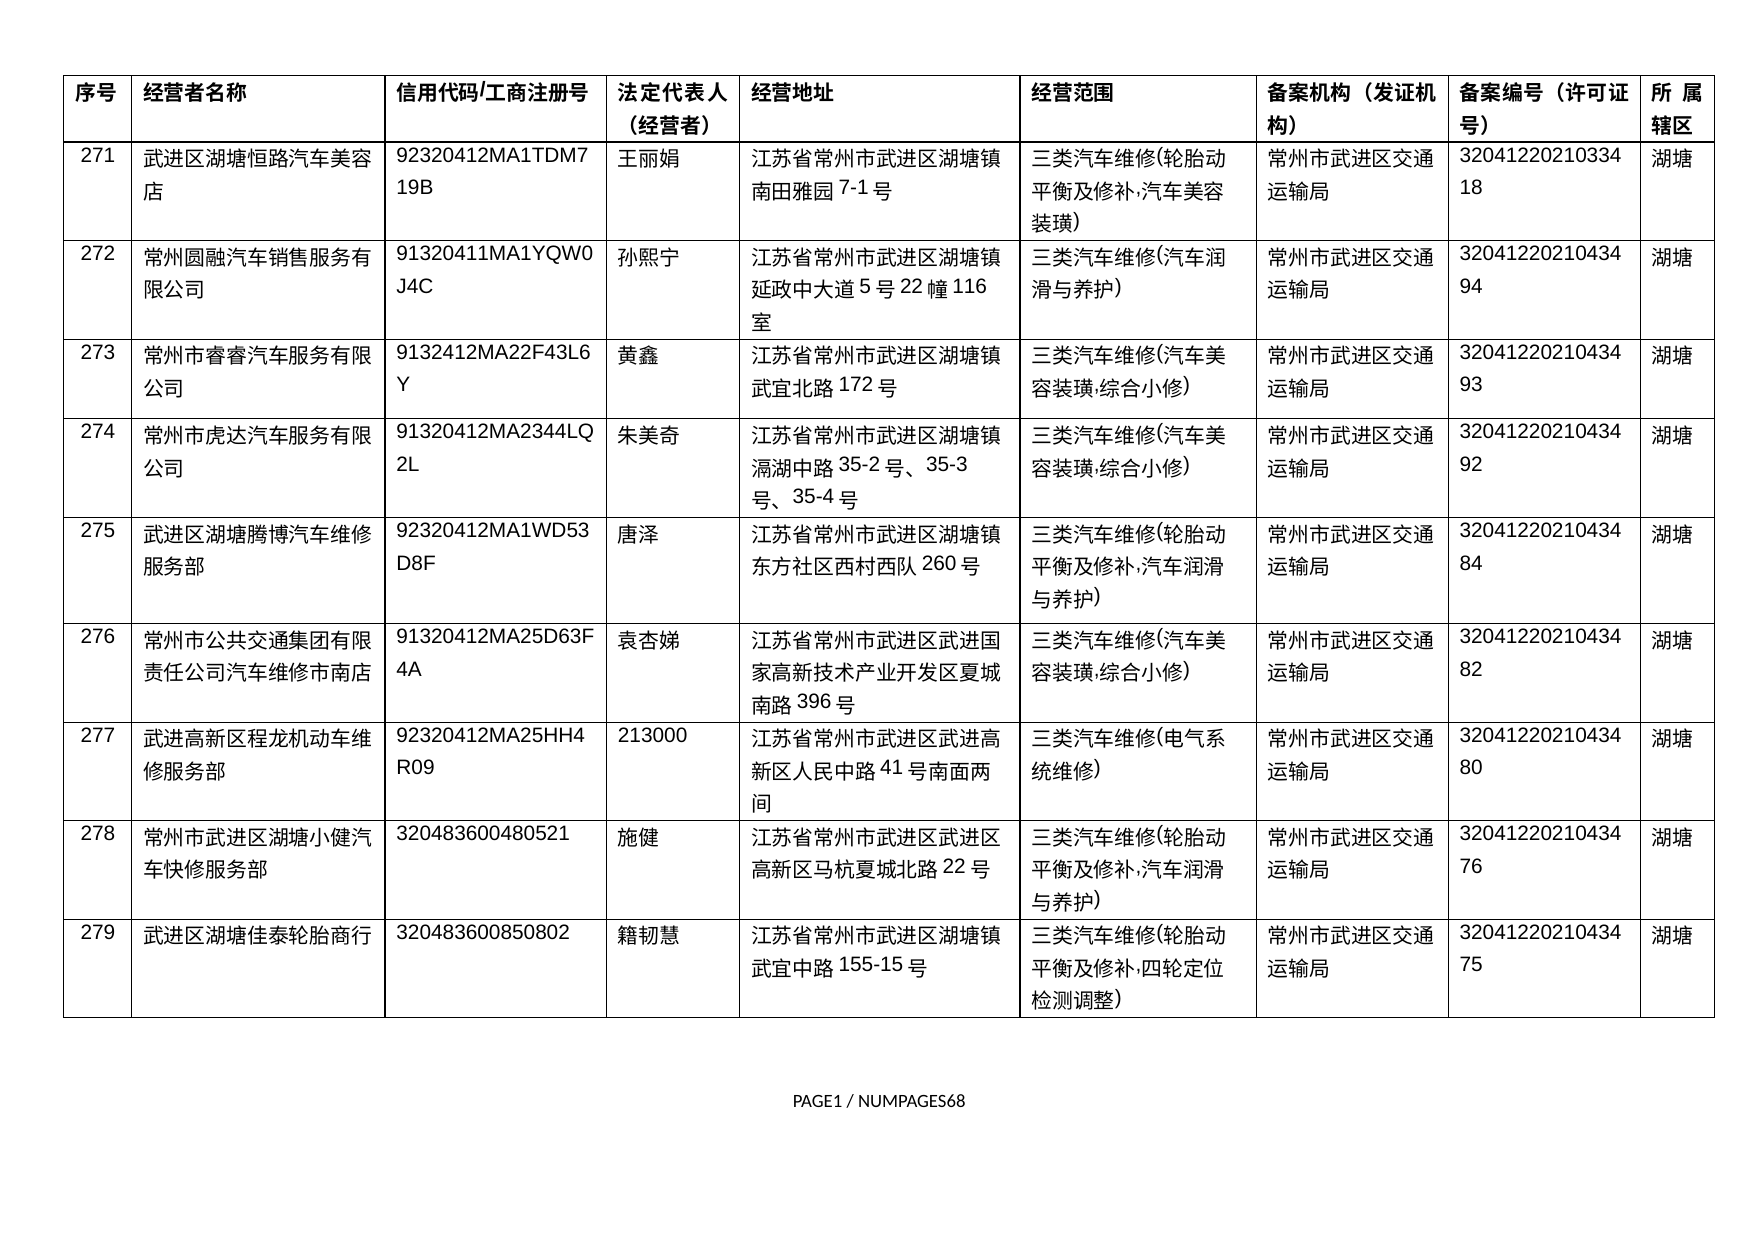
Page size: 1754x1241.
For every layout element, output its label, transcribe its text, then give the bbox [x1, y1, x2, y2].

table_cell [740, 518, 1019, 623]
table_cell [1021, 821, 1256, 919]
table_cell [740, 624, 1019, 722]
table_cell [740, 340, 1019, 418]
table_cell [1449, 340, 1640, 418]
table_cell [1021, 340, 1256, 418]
table_header 所属辖区 [1641, 76, 1714, 141]
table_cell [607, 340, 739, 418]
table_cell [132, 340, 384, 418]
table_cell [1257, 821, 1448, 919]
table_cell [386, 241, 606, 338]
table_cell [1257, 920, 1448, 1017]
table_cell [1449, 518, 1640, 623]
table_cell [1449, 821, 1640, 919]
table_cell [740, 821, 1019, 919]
table_header 备案机构（发证机构） [1257, 76, 1448, 141]
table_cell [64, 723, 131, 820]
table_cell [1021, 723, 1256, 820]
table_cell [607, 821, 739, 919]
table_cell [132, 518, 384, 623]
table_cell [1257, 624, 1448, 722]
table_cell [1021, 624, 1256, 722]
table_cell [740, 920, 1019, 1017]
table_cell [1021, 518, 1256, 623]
table_header 经营地址 [740, 76, 1019, 141]
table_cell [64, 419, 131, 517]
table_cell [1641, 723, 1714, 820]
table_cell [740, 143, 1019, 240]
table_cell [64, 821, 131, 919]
table_header 法定代表人（经营者） [607, 76, 739, 141]
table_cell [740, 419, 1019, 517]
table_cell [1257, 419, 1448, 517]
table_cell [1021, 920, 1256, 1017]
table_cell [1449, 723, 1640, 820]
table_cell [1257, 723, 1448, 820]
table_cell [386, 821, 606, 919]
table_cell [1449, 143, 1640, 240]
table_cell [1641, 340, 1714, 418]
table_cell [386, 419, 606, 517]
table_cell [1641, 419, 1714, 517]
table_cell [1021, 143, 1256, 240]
table_header 序号 [64, 76, 131, 141]
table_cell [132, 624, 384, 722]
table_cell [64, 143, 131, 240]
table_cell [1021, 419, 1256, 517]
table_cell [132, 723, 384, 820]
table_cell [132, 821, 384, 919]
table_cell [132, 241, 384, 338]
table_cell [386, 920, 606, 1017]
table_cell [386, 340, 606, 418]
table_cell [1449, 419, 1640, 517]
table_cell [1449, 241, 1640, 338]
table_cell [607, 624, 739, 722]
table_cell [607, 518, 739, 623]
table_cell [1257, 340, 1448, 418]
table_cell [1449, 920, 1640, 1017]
table_header 备案编号（许可证号） [1449, 76, 1640, 141]
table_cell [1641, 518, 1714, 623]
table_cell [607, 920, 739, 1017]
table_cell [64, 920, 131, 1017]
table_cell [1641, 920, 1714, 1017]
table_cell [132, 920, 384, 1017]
table_header 信用代码/工商注册号 [386, 76, 606, 141]
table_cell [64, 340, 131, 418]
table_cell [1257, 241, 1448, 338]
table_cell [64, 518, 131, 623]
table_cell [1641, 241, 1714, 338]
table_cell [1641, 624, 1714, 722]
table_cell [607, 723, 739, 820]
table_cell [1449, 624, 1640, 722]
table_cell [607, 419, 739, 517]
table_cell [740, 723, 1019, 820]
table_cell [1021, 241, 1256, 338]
table_header 经营者名称 [132, 76, 384, 141]
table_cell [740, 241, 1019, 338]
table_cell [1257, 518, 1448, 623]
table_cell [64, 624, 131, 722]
table_header 经营范围 [1021, 76, 1256, 141]
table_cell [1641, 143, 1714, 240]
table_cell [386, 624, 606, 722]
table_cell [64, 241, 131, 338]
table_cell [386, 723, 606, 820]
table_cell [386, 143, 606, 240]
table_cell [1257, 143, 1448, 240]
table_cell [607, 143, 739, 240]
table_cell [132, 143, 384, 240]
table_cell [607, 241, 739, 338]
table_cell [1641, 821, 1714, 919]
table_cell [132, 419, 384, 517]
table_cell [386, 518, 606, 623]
